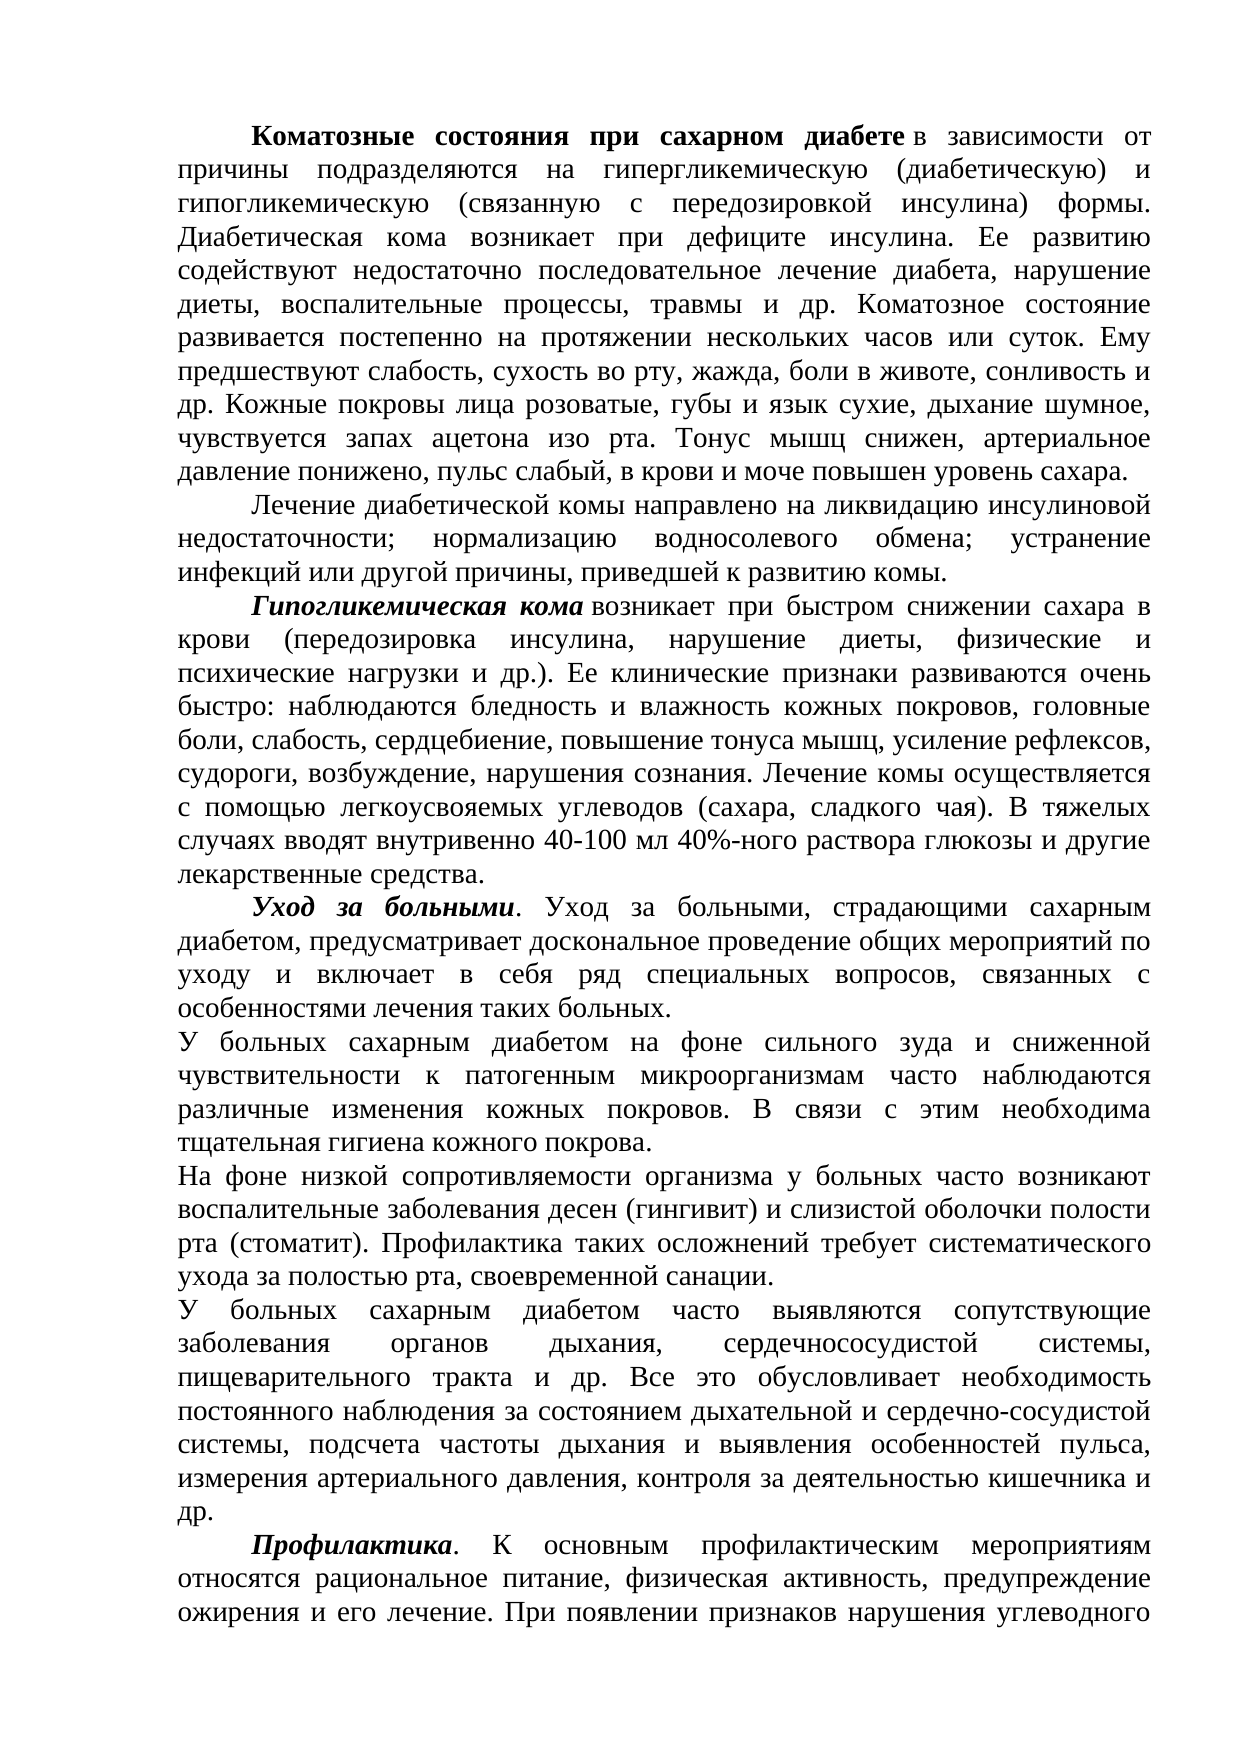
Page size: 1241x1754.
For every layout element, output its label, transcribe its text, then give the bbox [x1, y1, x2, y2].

text Лечение диабетической комы направлено на ликвидацию инсулиновой недостаточности; нормализацию водносолевого обмена; устранение инфекций или другой причины, приведшей к развитию комы. [177, 487, 1152, 588]
text У больных сахарным диабетом на фоне сильного зуда и сниженной чувствительности к патогенным микроорганизмам часто наблюдаются различные изменения кожных покровов. В связи с этим необходима тщательная гигиена кожного покрова. [177, 1024, 1152, 1158]
text На фоне низкой сопротивляемости организма у больных часто возникают воспалительные заболевания десен (гингивит) и слизистой оболочки полости рта (стоматит). Профилактика таких осложнений требует систематического ухода за полостью рта, своевременной санации. [177, 1158, 1152, 1292]
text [177, 1527, 1152, 1627]
text У больных сахарным диабетом часто выявляются сопутствующие заболевания органов дыхания, сердечнососудистой системы, пищеварительного тракта и др. Все это обусловливает необходимость постоянного наблюдения за состоянием дыхательной и сердечно-сосудистой системы, подсчета частоты дыхания и выявления особенностей пульса, измерения артериального давления, контроля за деятельностью кишечника и др. [177, 1292, 1152, 1527]
text Уход за больными. Уход за больными, страдающими сахарным диабетом, предусматривает доскональное проведение общих мероприятий по уходу и включает в себя ряд специальных вопросов, связанных с особенностями лечения таких больных. [177, 889, 1152, 1024]
text Гипогликемическая кома возникает при быстром снижении сахара в крови (передозировка инсулина, нарушение диеты, физические и психические нагрузки и др.). Ее клинические признаки развиваются очень быстро: наблюдаются бледность и влажность кожных покровов, головные боли, слабость, сердцебиение, повышение тонуса мышц, усиление рефлексов, судороги, возбуждение, нарушения сознания. Лечение комы осуществляется с помощью легкоусвояемых углеводов (сахара, сладкого чая). В тяжелых случаях вводят внутривенно 40-100 мл 40%-ного раствора глюкозы и другие лекарственные средства. [177, 588, 1152, 889]
text Коматозные состояния при сахарном диабете в зависимости от причины подразделяются на гипергликемическую (диабетическую) и гипогликемическую (связанную с передозировкой инсулина) формы. Диабетическая кома возникает при дефиците инсулина. Ее развитию содействуют недостаточно последовательное лечение диабета, нарушение диеты, воспалительные процессы, травмы и др. Коматозное состояние развивается постепенно на протяжении нескольких часов или суток. Ему предшествуют слабость, сухость во рту, жажда, боли в животе, сонливость и др. Кожные покровы лица розоватые, губы и язык сухие, дыхание шумное, чувствуется запах ацетона изо рта. Тонус мышц снижен, артериальное давление понижено, пульс слабый, в крови и моче повышен уровень сахара. [177, 118, 1152, 487]
